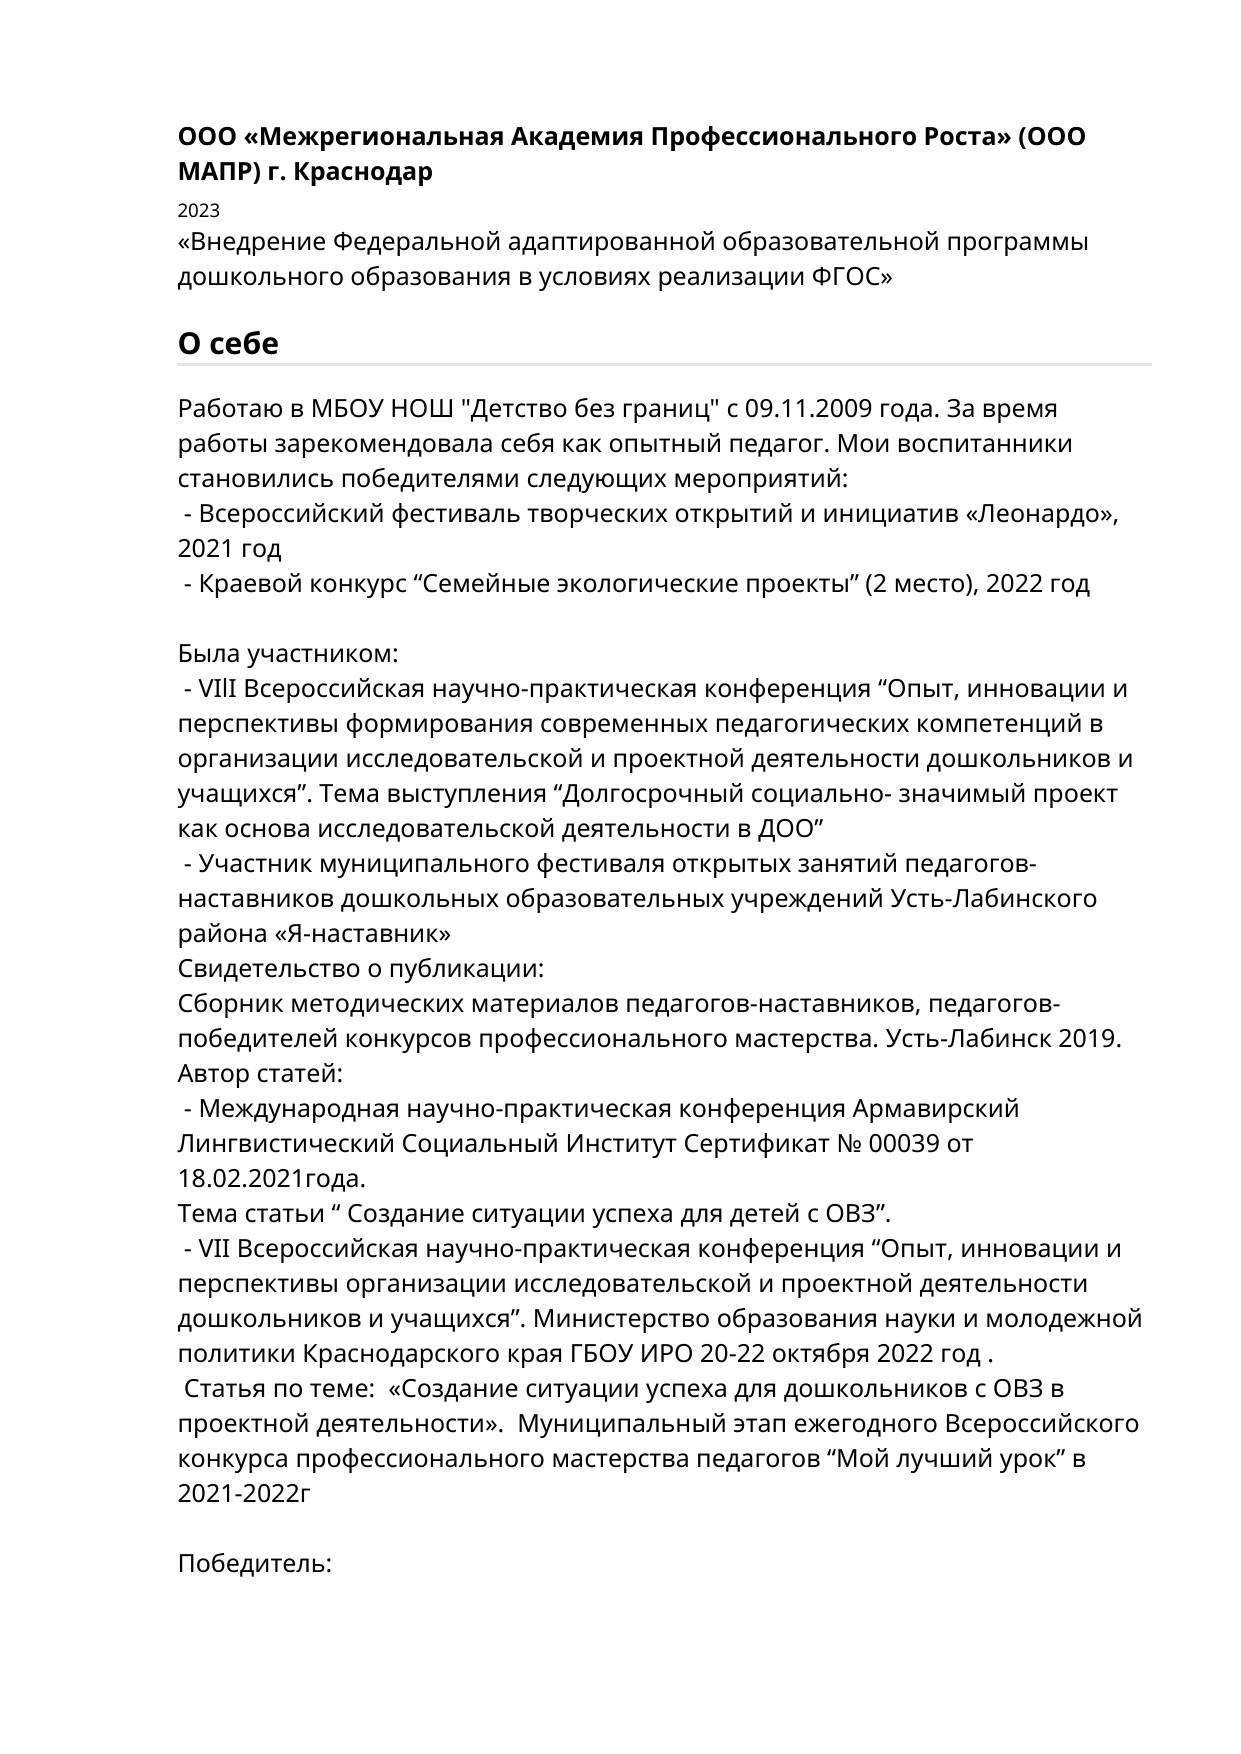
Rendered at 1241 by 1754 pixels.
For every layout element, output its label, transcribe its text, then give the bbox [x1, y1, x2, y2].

text Сборник методических материалов педагогов-наставников, педагогов-победителей конкурсов профессионального мастерства. Усть-Лабинск 2019. [177, 984, 1152, 1054]
text Была участником: [177, 634, 1152, 669]
text «Внедрение Федеральной адаптированной образовательной программы дошкольного образования в условиях реализации ФГОС» [177, 223, 1152, 293]
text Тема статьи “ Создание ситуации успеха для детей с ОВЗ”. [177, 1194, 1152, 1229]
text - Всероссийский фестиваль творческих открытий и инициатив «Леонардо», 2021 год [177, 494, 1152, 564]
text Победитель: [177, 1544, 1152, 1579]
text Свидетельство о публикации: [177, 949, 1152, 984]
text - Краевой конкурс “Семейные экологические проекты” (2 место), 2022 год [177, 564, 1152, 599]
text О себе [177, 310, 1152, 363]
text Автор статей: [177, 1054, 1152, 1089]
text ООО «Межрегиональная Академия Профессионального Роста» (ООО МАПР) г. Краснодар 2023 [177, 118, 1152, 223]
text Работаю в МБОУ НОШ "Детство без границ" с 09.11.2009 года. За время работы зарекомендовала себя как опытный педагог. Мои воспитанники становились победителями следующих мероприятий: [177, 389, 1152, 494]
text - VIlI Всероссийская научно-практическая конференция “Опыт, инновации и перспективы формирования современных педагогических компетенций в организации исследовательской и проектной деятельности дошкольников и учащихся”. Тема выступления “Долгосрочный социально- значимый проект как основа исследовательской деятельности в ДОО” [177, 669, 1152, 844]
text - VII Всероссийская научно-практическая конференция “Опыт, инновации и перспективы организации исследовательской и проектной деятельности дошкольников и учащихся”. Министерство образования науки и молодежной политики Краснодарского края ГБОУ ИРО 20-22 октября 2022 год . [177, 1229, 1152, 1369]
text - Участник муниципального фестиваля открытых занятий педагогов-наставников дошкольных образовательных учреждений Усть-Лабинского района «Я-наставник» [177, 844, 1152, 949]
text Статья по теме: «Создание ситуации успеха для дошкольников с ОВЗ в проектной деятельности». Муниципальный этап ежегодного Всероссийского конкурса профессионального мастерства педагогов “Мой лучший урок” в 2021-2022г [177, 1369, 1152, 1509]
text - Международная научно-практическая конференция Армавирский Лингвистический Социальный Институт Сертификат № 00039 от 18.02.2021года. [177, 1089, 1152, 1194]
